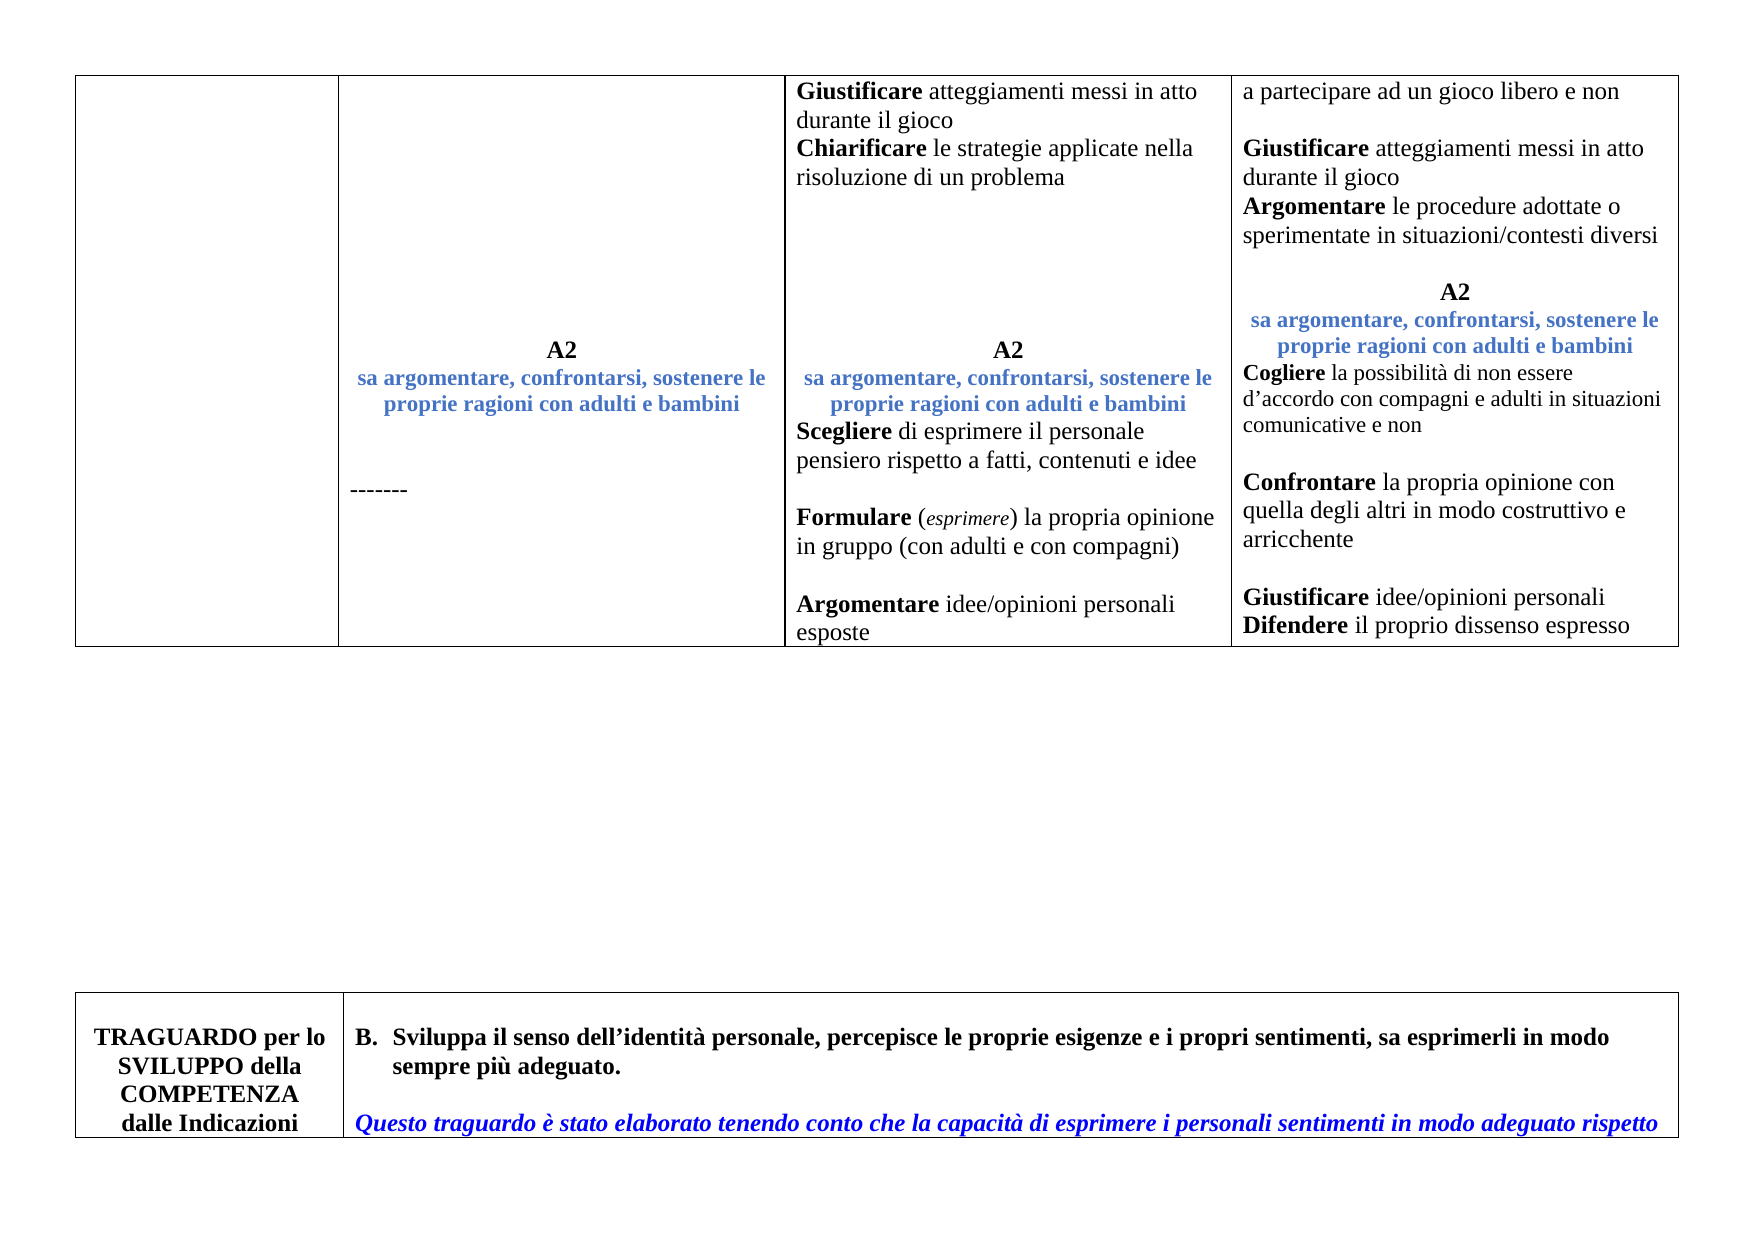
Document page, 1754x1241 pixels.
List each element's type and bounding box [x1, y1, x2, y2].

table_cell [1232, 76, 1678, 646]
table_header [344, 993, 1678, 1137]
table_header [76, 993, 343, 1137]
table_cell [76, 76, 338, 646]
table_cell [786, 76, 1231, 646]
table_cell [339, 76, 784, 646]
